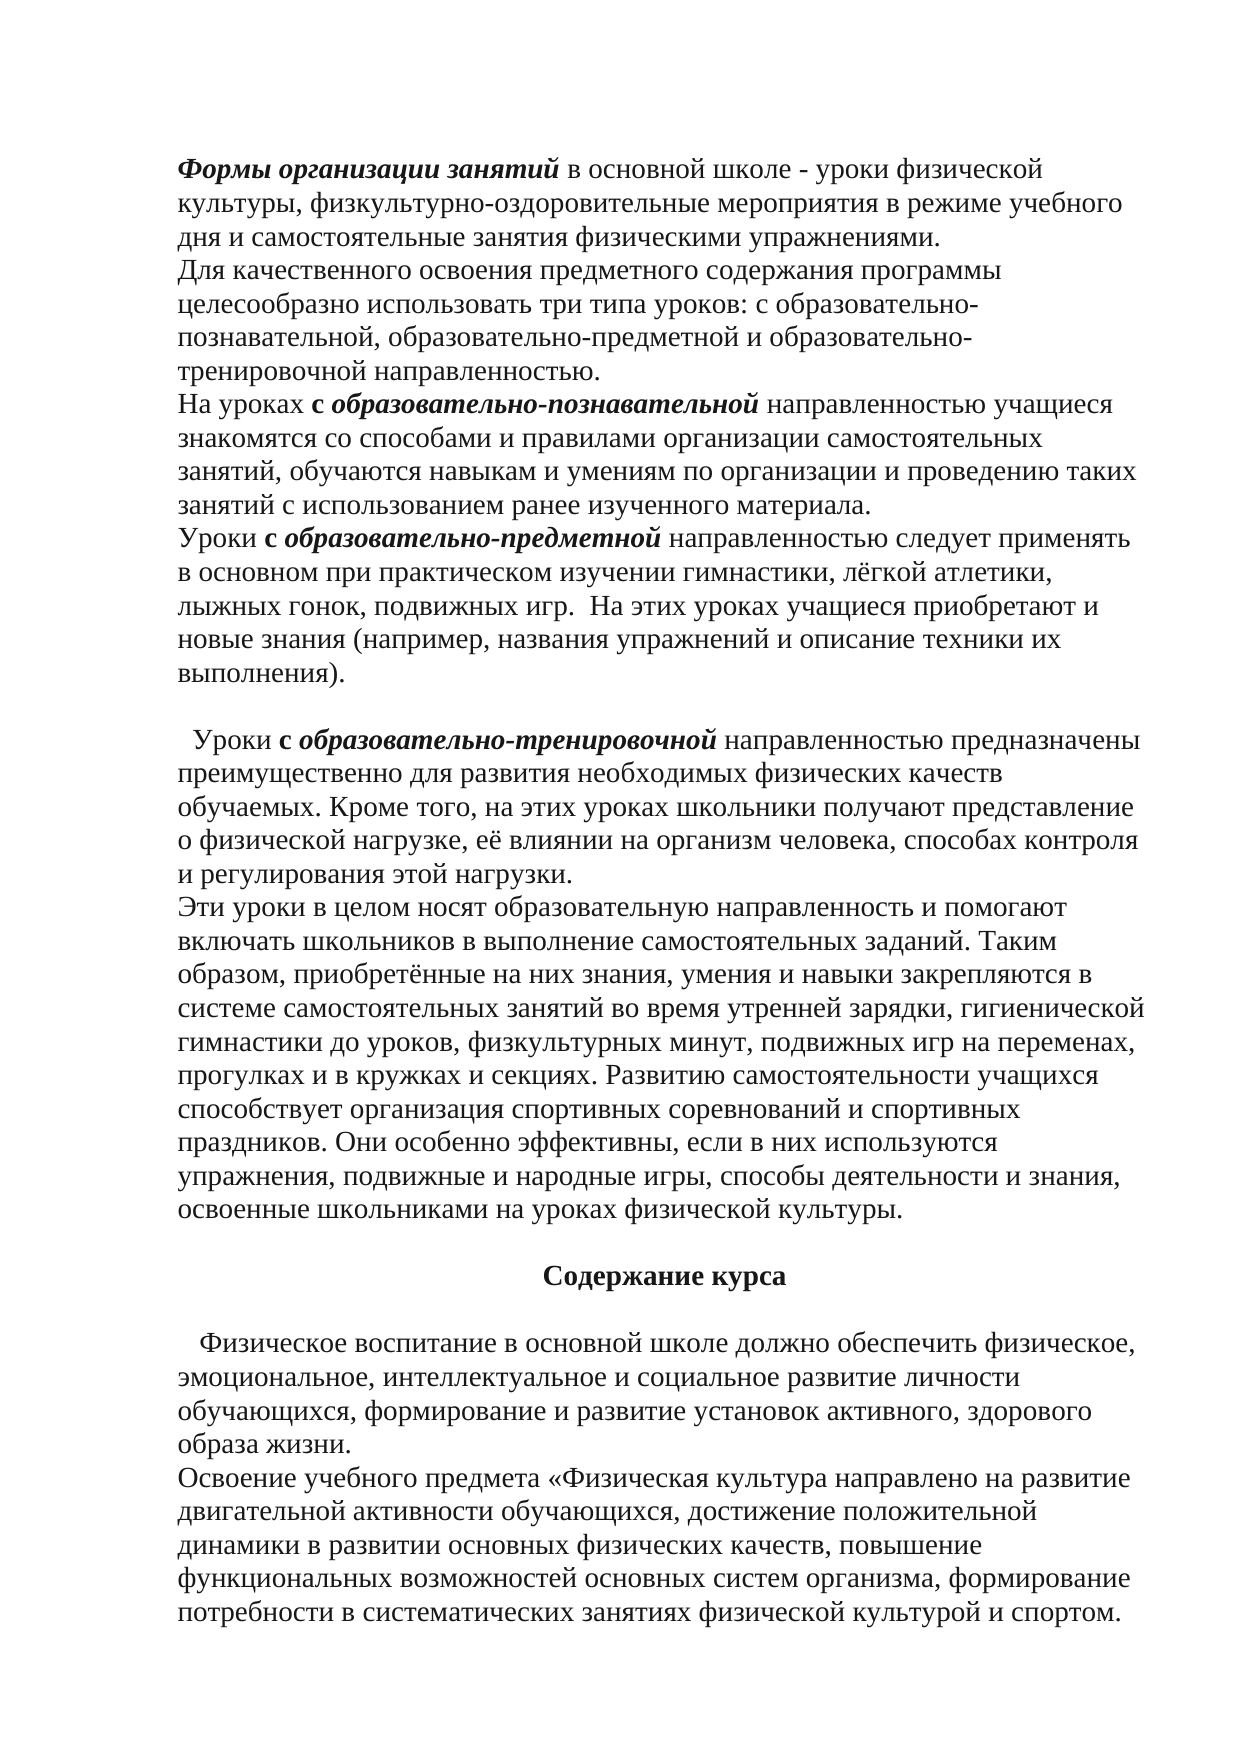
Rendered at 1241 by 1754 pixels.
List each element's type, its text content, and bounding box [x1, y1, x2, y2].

text На уроках с образовательно-познавательной направленностью учащиеся знакомятся со способами и правилами организации самостоятельных занятий, обучаются навыкам и умениям по организации и проведению таких занятий с использованием ранее изученного материала. [177, 386, 1152, 521]
text Содержание курса [177, 1258, 1152, 1292]
text Формы организации занятий в основной школе - уроки физической культуры, физкультурно-оздоровительные мероприятия в режиме учебного дня и самостоятельные занятия физическими упражнениями. [177, 152, 1152, 252]
text Физическое воспитание в основной школе должно обеспечить физическое, эмоциональное, интеллектуальное и социальное развитие личности обучающихся, формирование и развитие установок активного, здорового образа жизни. [177, 1326, 1152, 1460]
text Уроки с образовательно-тренировочной направленностью предназначены преимущественно для развития необходимых физических качеств обучаемых. Кроме того, на этих уроках школьники получают представление о физической нагрузке, её влиянии на организм человека, способах контроля и регулирования этой нагрузки. [177, 722, 1152, 889]
text Для качественного освоения предметного содержания программы целесообразно использовать три типа уроков: с образовательно-познавательной, образовательно-предметной и образовательно-тренировочной направленностью. [177, 252, 1152, 386]
text Эти уроки в целом носят образовательную направленность и помогают включать школьников в выполнение самостоятельных заданий. Таким образом, приобретённые на них знания, умения и навыки закрепляются в системе самостоятельных занятий во время утренней зарядки, гигиенической гимнастики до уроков, физкультурных минут, подвижных игр на переменах, прогулках и в кружках и секциях. Развитию самостоятельности учащихся способствует организация спортивных соревнований и спортивных праздников. Они особенно эффективны, если в них используются упражнения, подвижные и народные игры, способы деятельности и знания, освоенные школьниками на уроках физической культуры. [177, 889, 1152, 1225]
text Освоение учебного предмета «Физическая культура направлено на развитие двигательной активности обучающихся, достижение положительной динамики в развитии основных физических качеств, повышение функциональных возможностей основных систем организма, формирование потребности в систематических занятиях физической культурой и спортом. [177, 1460, 1152, 1627]
text Уроки с образовательно-предметной направленностью следует применять в основном при практическом изучении гимнастики, лёгкой атлетики, лыжных гонок, подвижных игр. На этих уроках учащиеся приобретают и новые знания (например, названия упражнений и описание техники их выполнения). [177, 521, 1152, 688]
